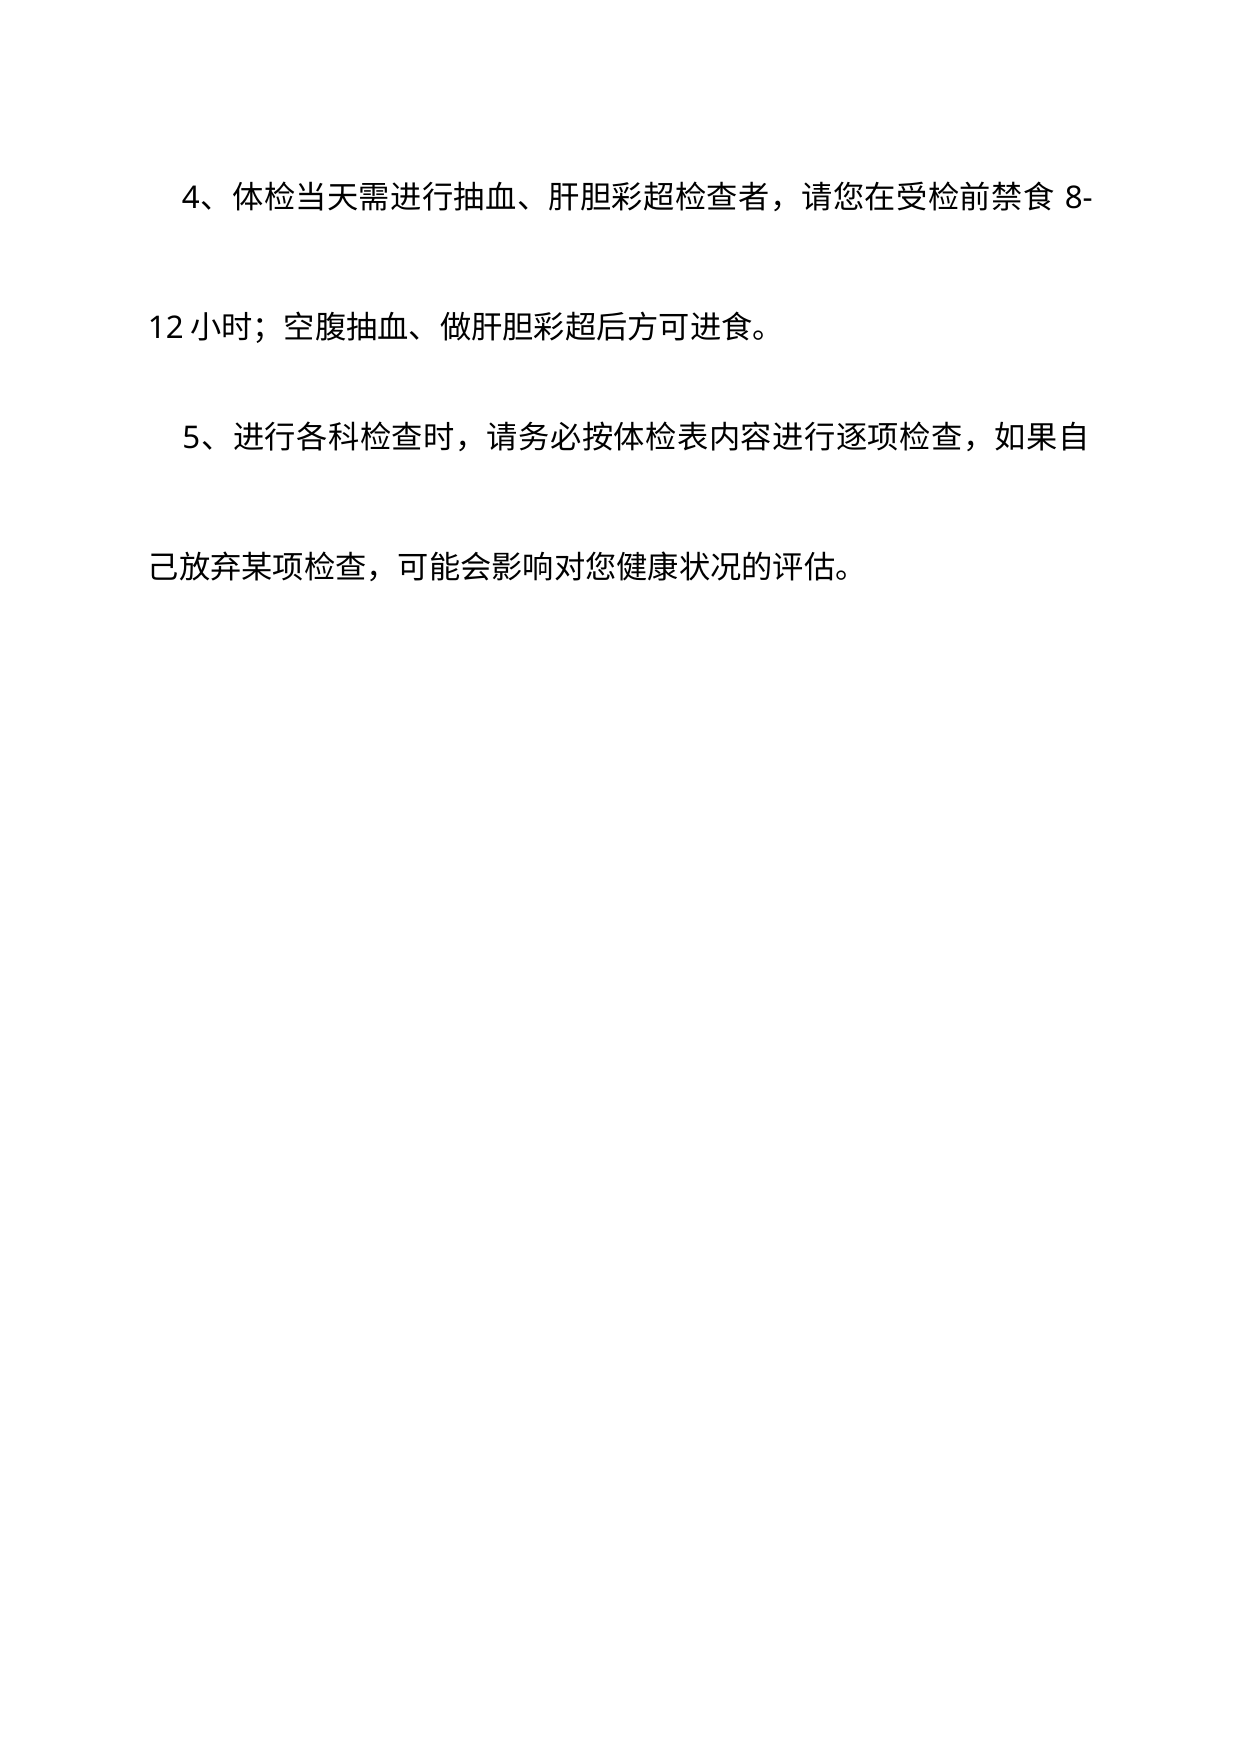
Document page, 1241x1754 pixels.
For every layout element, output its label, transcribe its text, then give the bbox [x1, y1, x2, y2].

text 5、进行各科检查时，请务必按体检表内容进行逐项检查，如果自己放弃某项检查，可能会影响对您健康状况的评估。 [148, 402, 1092, 597]
text 4、体检当天需进行抽血、肝胆彩超检查者，请您在受检前禁食8-12小时；空腹抽血、做肝胆彩超后方可进食。 [148, 162, 1092, 357]
